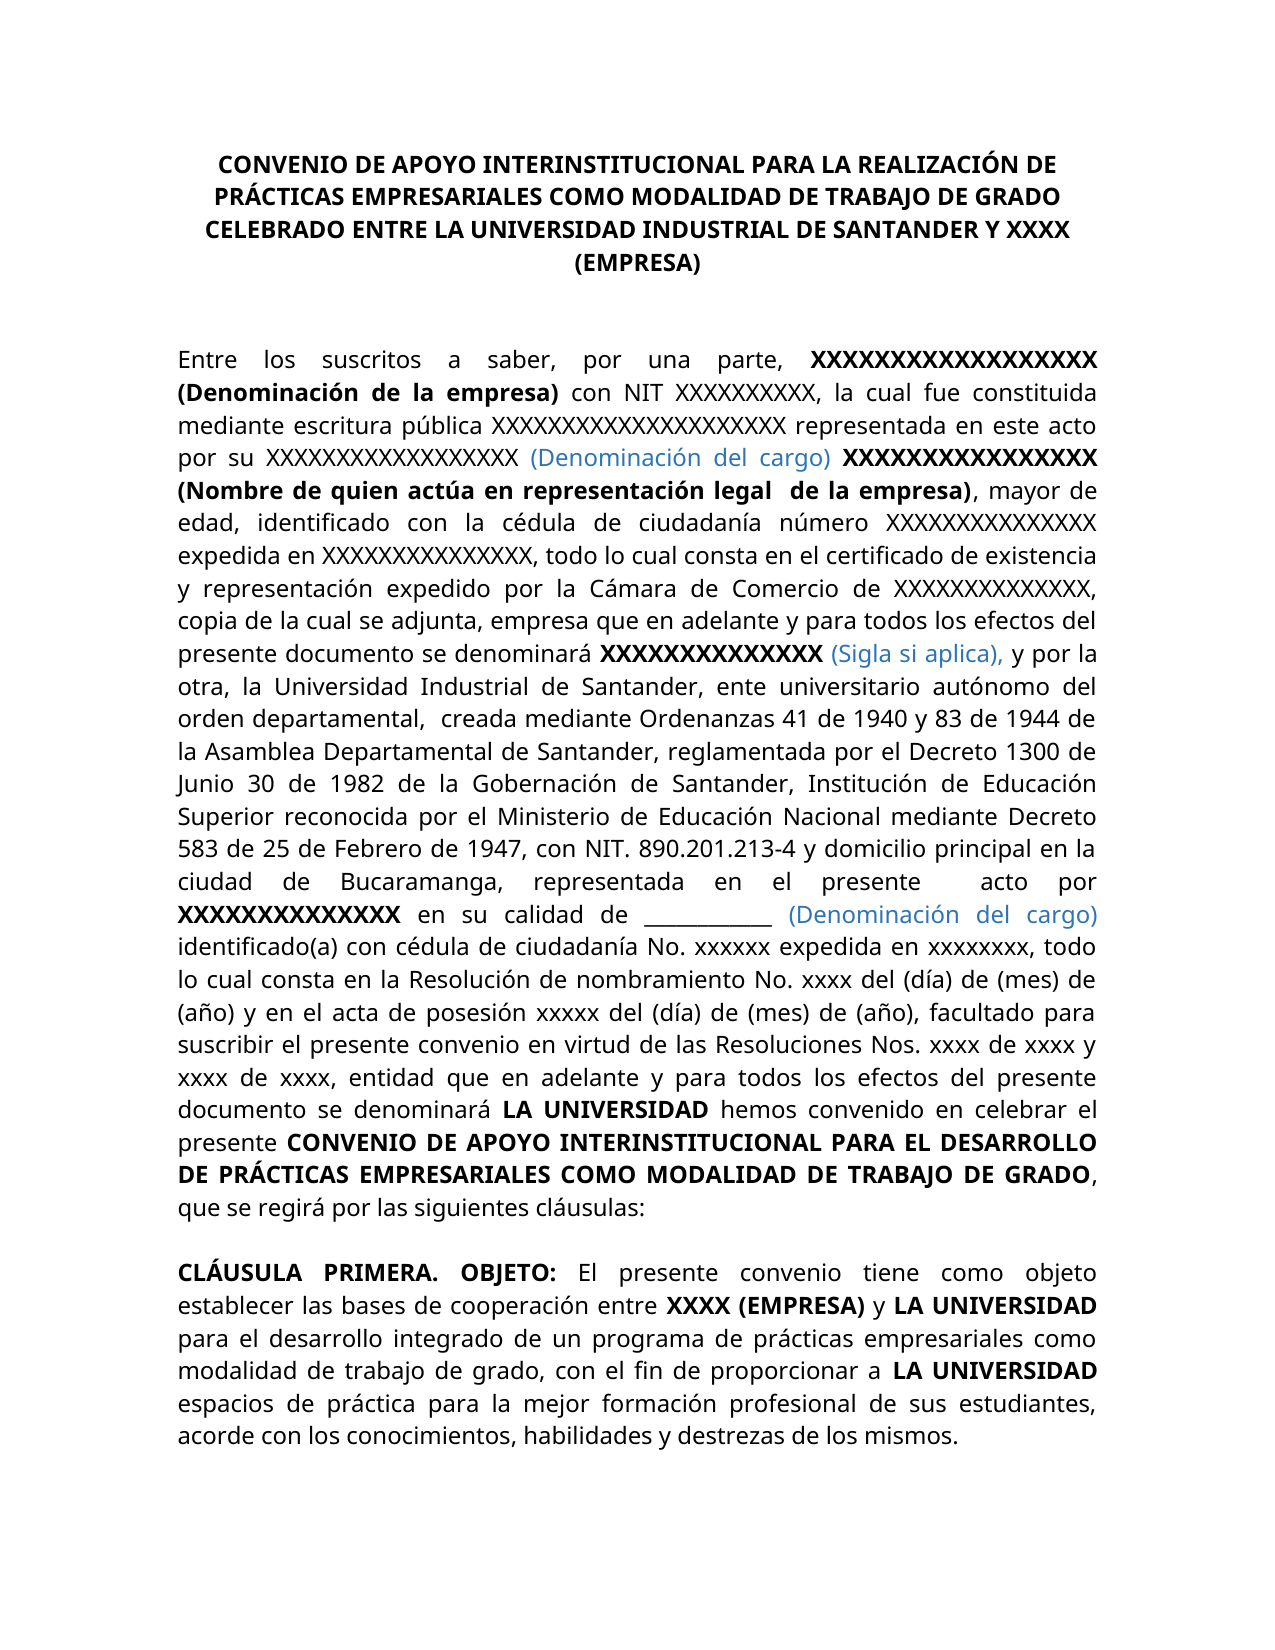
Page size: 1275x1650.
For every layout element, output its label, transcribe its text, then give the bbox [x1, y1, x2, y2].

text Entre los suscritos a saber, por una parte, XXXXXXXXXXXXXXXXXX (Denominación de la empresa) con NIT XXXXXXXXXX, la cual fue constituida mediante escritura pública XXXXXXXXXXXXXXXXXXXXX representada en este acto por su XXXXXXXXXXXXXXXXXX (Denominación del cargo) XXXXXXXXXXXXXXXX (Nombre de quien actúa en representación legal de la empresa), mayor de edad, identificado con la cédula de ciudadanía número XXXXXXXXXXXXXXX expedida en XXXXXXXXXXXXXXX, todo lo cual consta en el certificado de existencia y representación expedido por la Cámara de Comercio de XXXXXXXXXXXXXX, copia de la cual se adjunta, empresa que en adelante y para todos los efectos del presente documento se denominará XXXXXXXXXXXXXX (Sigla si aplica), y por la otra, la Universidad Industrial de Santander, ente universitario autónomo del orden departamental, creada mediante Ordenanzas 41 de 1940 y 83 de 1944 de la Asamblea Departamental de Santander, reglamentada por el Decreto 1300 de Junio 30 de 1982 de la Gobernación de Santander, Institución de Educación Superior reconocida por el Ministerio de Educación Nacional mediante Decreto 583 de 25 de Febrero de 1947, con NIT. 890.201.213-4 y domicilio principal en la ciudad de Bucaramanga, representada en el presente acto por XXXXXXXXXXXXXX en su calidad de ____________ (Denominación del cargo) identificado(a) con cédula de ciudadanía No. xxxxxx expedida en xxxxxxxx, todo lo cual consta en la Resolución de nombramiento No. xxxx del (día) de (mes) de (año) y en el acta de posesión xxxxx del (día) de (mes) de (año), facultado para suscribir el presente convenio en virtud de las Resoluciones Nos. xxxx de xxxx y xxxx de xxxx, entidad que en adelante y para todos los efectos del presente documento se denominará LA UNIVERSIDAD hemos convenido en celebrar el presente CONVENIO DE APOYO INTERINSTITUCIONAL PARA EL DESARROLLO DE PRÁCTICAS EMPRESARIALES COMO MODALIDAD DE TRABAJO DE GRADO, que se regirá por las siguientes cláusulas: [177, 343, 1098, 1223]
text CONVENIO DE APOYO INTERINSTITUCIONAL PARA LA REALIZACIÓN DE PRÁCTICAS EMPRESARIALES COMO MODALIDAD DE TRABAJO DE GRADO CELEBRADO ENTRE LA UNIVERSIDAD INDUSTRIAL DE SANTANDER Y XXXX (EMPRESA) [177, 148, 1098, 278]
text CLÁUSULA PRIMERA. OBJETO: El presente convenio tiene como objeto establecer las bases de cooperación entre XXXX (EMPRESA) y LA UNIVERSIDAD para el desarrollo integrado de un programa de prácticas empresariales como modalidad de trabajo de grado, con el fin de proporcionar a LA UNIVERSIDAD espacios de práctica para la mejor formación profesional de sus estudiantes, acorde con los conocimientos, habilidades y destrezas de los mismos. [177, 1256, 1098, 1452]
